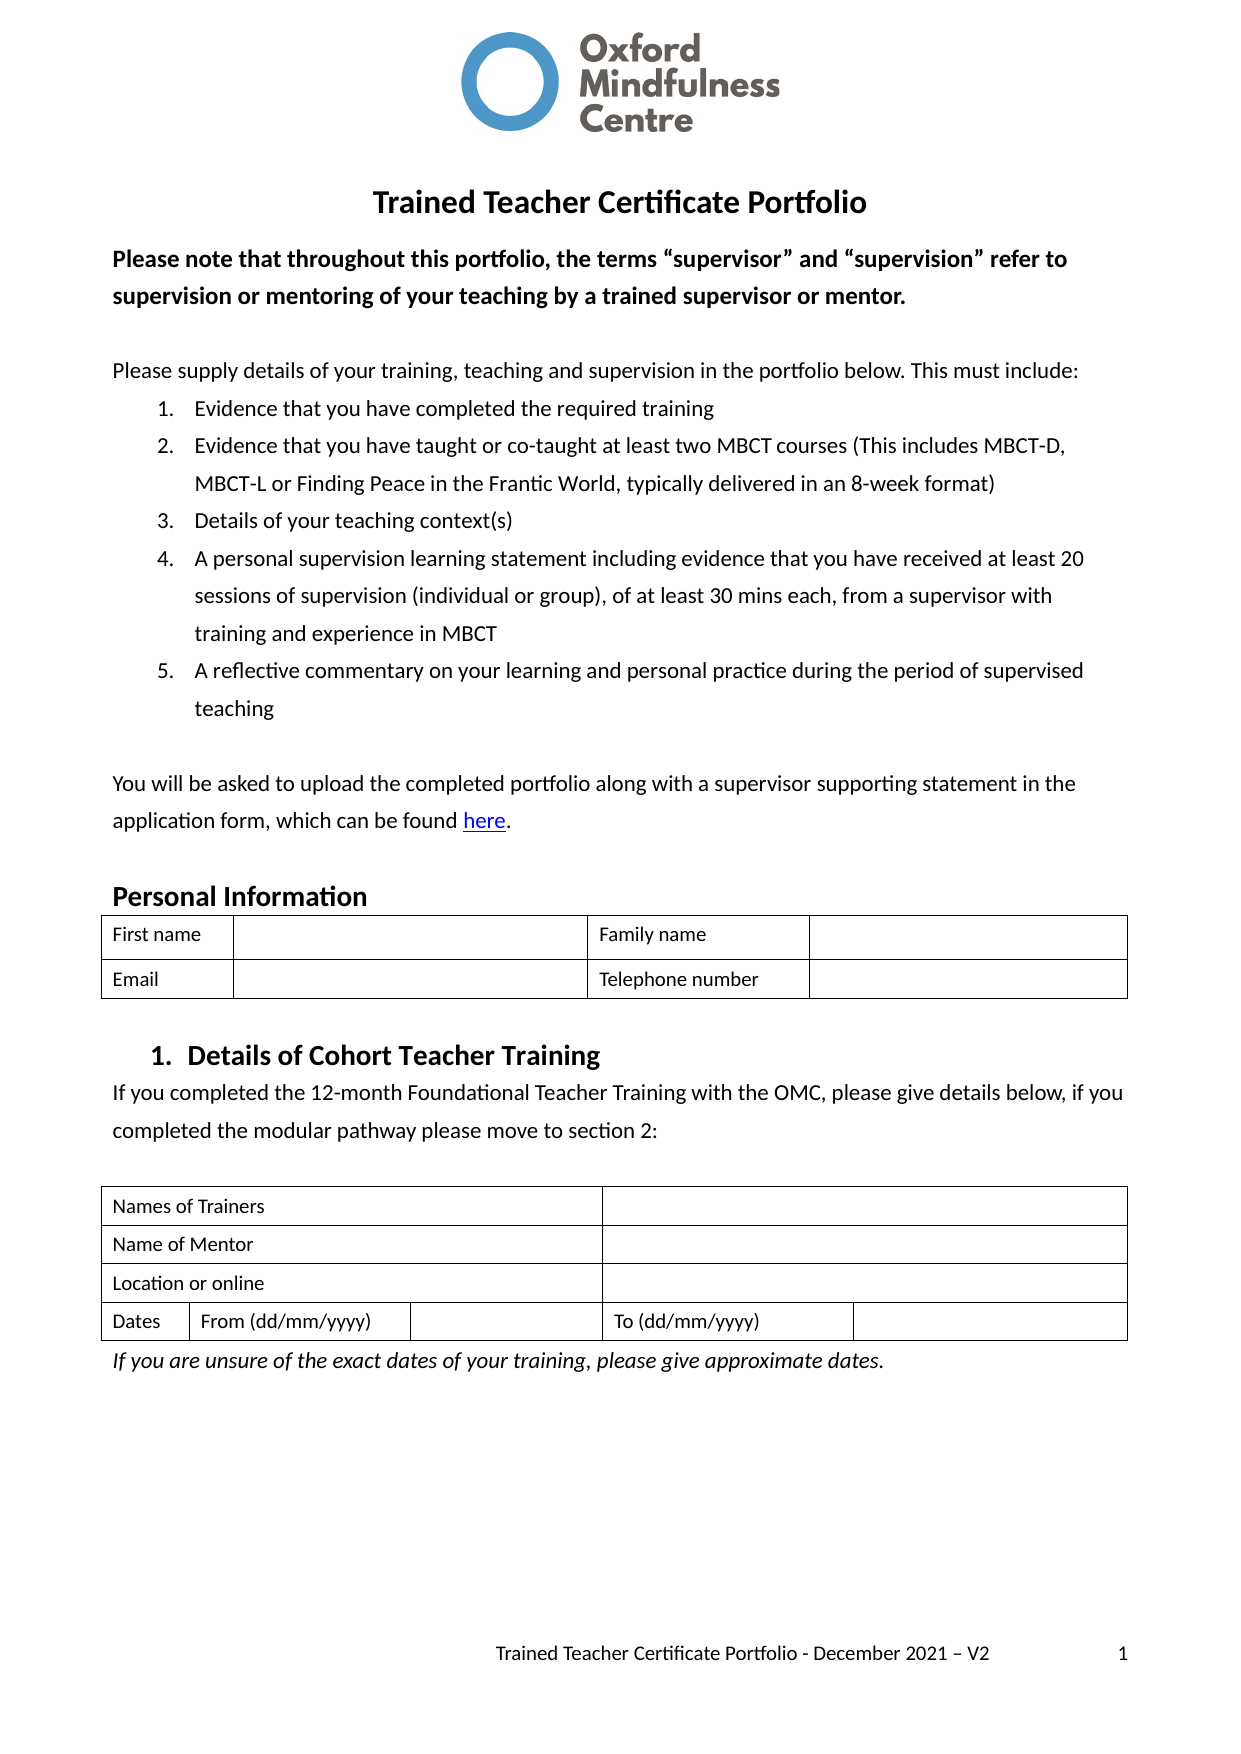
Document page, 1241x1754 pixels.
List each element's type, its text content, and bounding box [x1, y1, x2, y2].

table_header Names of Trainers [102, 1187, 602, 1224]
table_cell Telephone number [588, 960, 809, 997]
table_header [603, 1187, 1127, 1224]
picture [461, 32, 780, 132]
text Please note that throughout this portfolio, the terms “supervisor” and “supervision” refer to supervision or mentoring of your teaching by a trained supervisor or mentor. [112, 239, 1128, 314]
list A personal supervision learning statement including evidence that you have received at least 20 sessions of supervision (individual or group), of at least 30 mins each, from a supervisor with training and experience in MBCT [157, 539, 1128, 652]
list Details of Cohort Teacher Training [150, 1036, 1128, 1073]
table_header [810, 916, 1127, 959]
list Evidence that you have taught or co-taught at least two MBCT courses (This includes MBCT-D, MBCT-L or Finding Peace in the Frantic World, typically delivered in an 8-week format) [157, 427, 1128, 502]
table_header Family name [588, 916, 809, 959]
table_cell [411, 1303, 602, 1340]
list A reflective commentary on your learning and personal practice during the period of supervised teaching [157, 652, 1128, 727]
text If you completed the 12-month Foundational Teacher Training with the OMC, please give details below, if you completed the modular pathway please move to section 2: [112, 1073, 1128, 1148]
table_cell [810, 960, 1127, 997]
table_cell Location or online [102, 1264, 602, 1302]
table_cell Name of Mentor [102, 1226, 602, 1263]
list Evidence that you have completed the required training [157, 389, 1128, 427]
table_header First name [102, 916, 233, 959]
table_header [234, 916, 587, 959]
table_cell Email [102, 960, 233, 997]
table_cell [603, 1226, 1127, 1263]
table_cell [603, 1264, 1127, 1302]
text Trained Teacher Certificate Portfolio [112, 164, 1128, 239]
text You will be asked to upload the completed portfolio along with a supervisor supporting statement in the application form, which can be found here. [112, 764, 1128, 839]
table_cell [234, 960, 587, 997]
text Personal Information [112, 877, 1128, 914]
text If you are unsure of the exact dates of your training, please give approximate dates. [112, 1341, 1128, 1379]
list Details of your teaching context(s) [157, 502, 1128, 539]
table_cell From (dd/mm/yyyy) [190, 1303, 410, 1340]
table_cell [854, 1303, 1127, 1340]
table_cell To (dd/mm/yyyy) [603, 1303, 853, 1340]
text Please supply details of your training, teaching and supervision in the portfolio below. This must include: [112, 352, 1128, 389]
table_cell Dates [102, 1303, 189, 1340]
